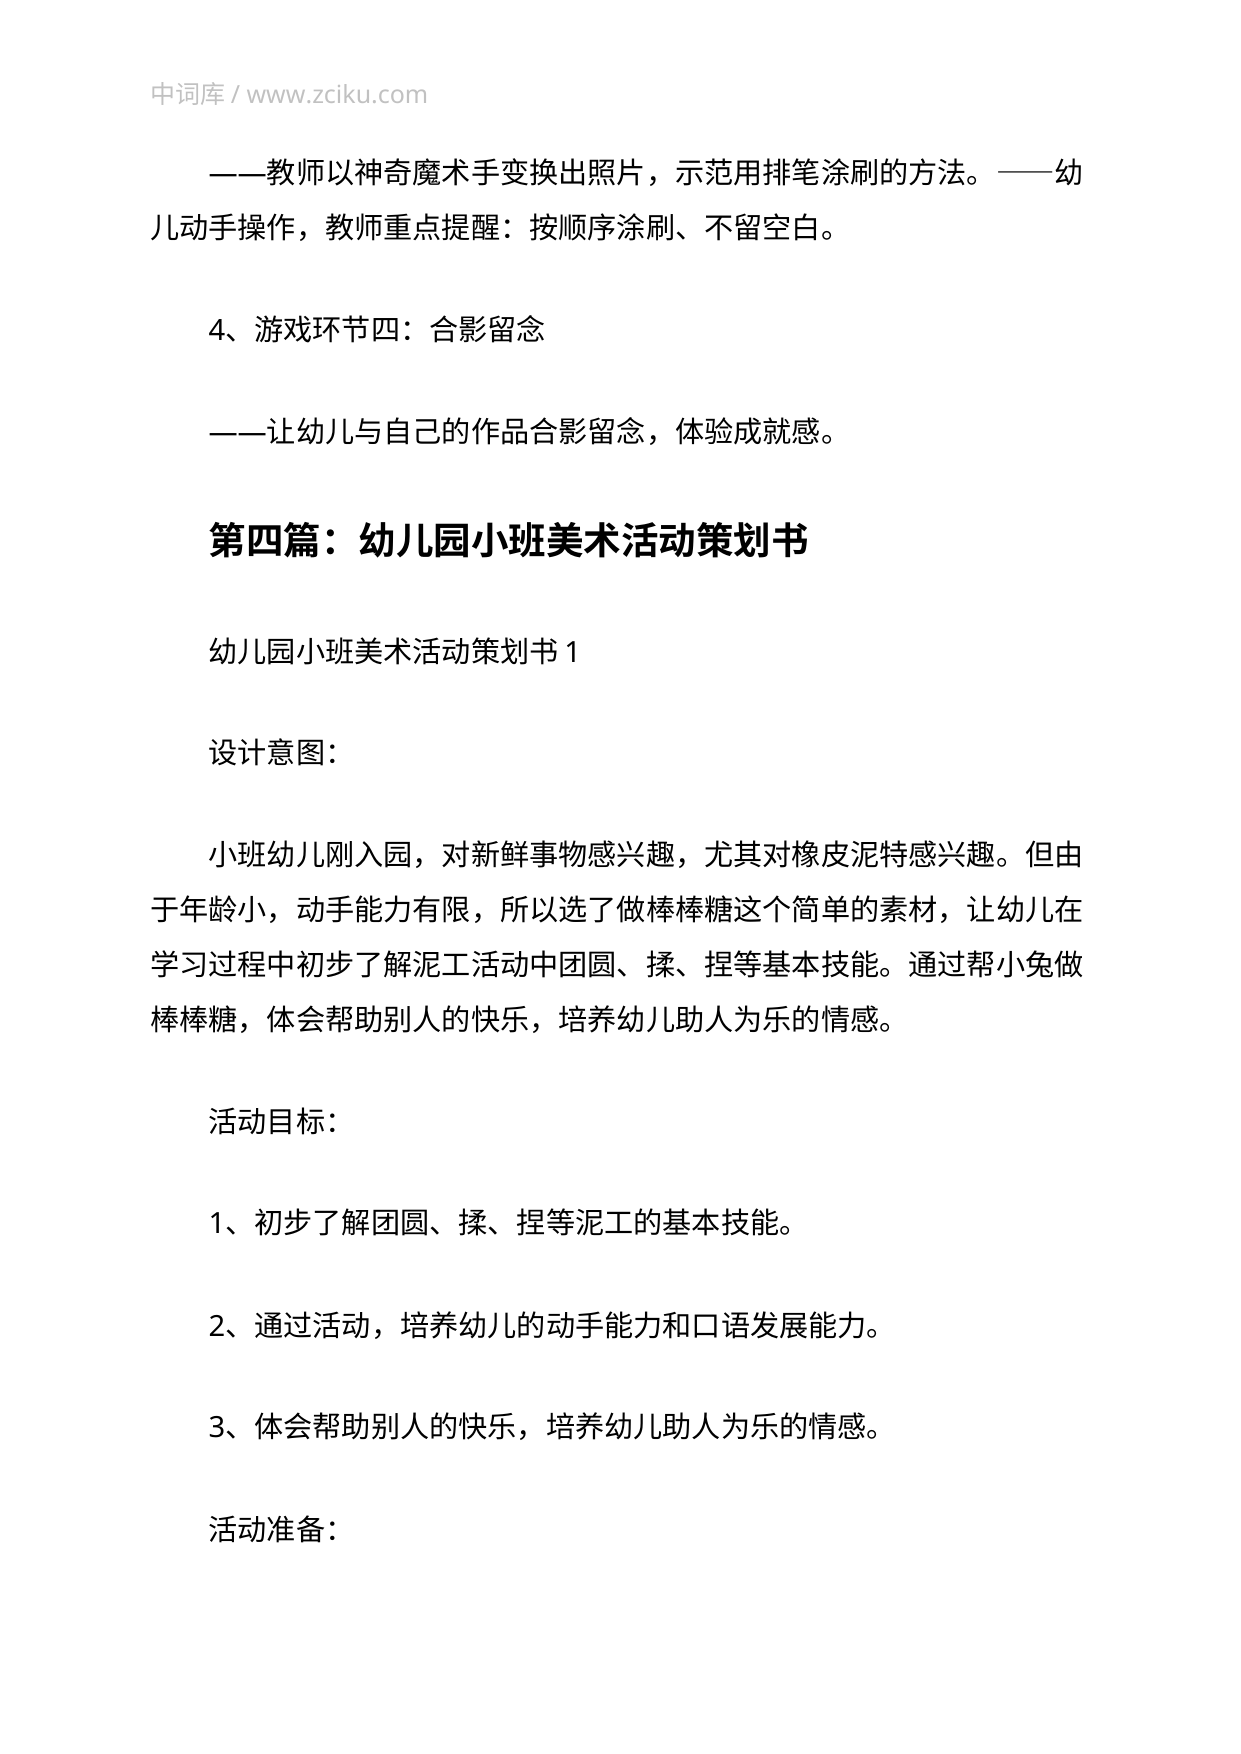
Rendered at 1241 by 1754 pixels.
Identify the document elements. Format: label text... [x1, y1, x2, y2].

text 小班幼儿刚入园，对新鲜事物感兴趣，尤其对橡皮泥特感兴趣。但由于年龄小，动手能力有限，所以选了做棒棒糖这个简单的素材，让幼儿在学习过程中初步了解泥工活动中团圆、揉、捏等基本技能。通过帮小兔做棒棒糖，体会帮助别人的快乐，培养幼儿助人为乐的情感。 [150, 832, 1090, 1039]
text 第四篇：幼儿园小班美术活动策划书 [150, 511, 1090, 565]
text 活动目标： [150, 1098, 1090, 1141]
text ——教师以神奇魔术手变换出照片，示范用排笔涂刷的方法。——幼儿动手操作，教师重点提醒：按顺序涂刷、不留空白。 [150, 150, 1090, 247]
text ——让幼儿与自己的作品合影留念，体验成就感。 [150, 409, 1090, 451]
text 3、体会帮助别人的快乐，培养幼儿助人为乐的情感。 [150, 1404, 1090, 1446]
text 1、初步了解团圆、揉、捏等泥工的基本技能。 [150, 1200, 1090, 1242]
text 2、通过活动，培养幼儿的动手能力和口语发展能力。 [150, 1302, 1090, 1344]
text 4、游戏环节四：合影留念 [150, 307, 1090, 349]
text 设计意图： [150, 730, 1090, 772]
text 幼儿园小班美术活动策划书1 [150, 628, 1090, 671]
text 活动准备： [150, 1506, 1090, 1548]
